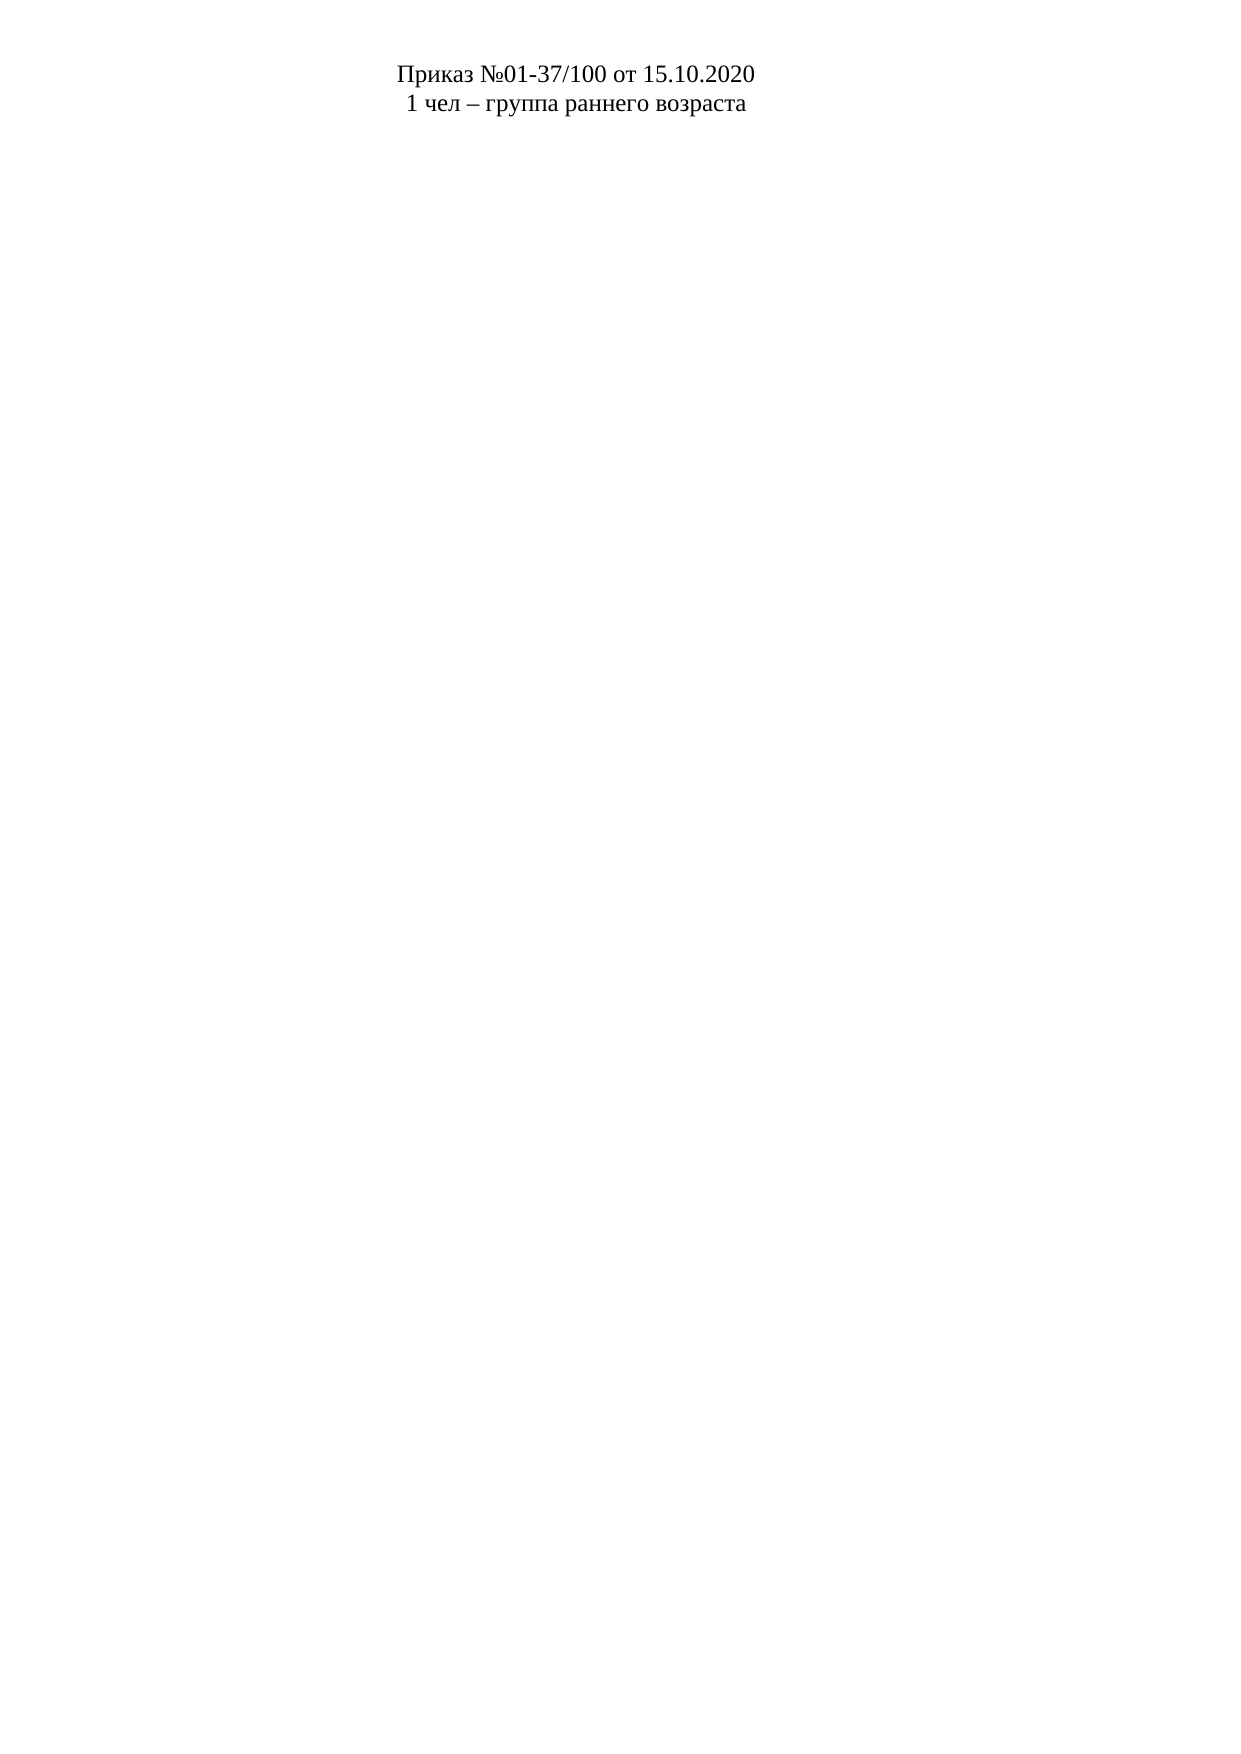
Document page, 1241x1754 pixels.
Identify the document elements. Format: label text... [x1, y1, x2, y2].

text 1 чел – группа раннего возраста [88, 88, 1063, 117]
text Приказ №01-37/100 от 15.10.2020 [88, 59, 1063, 88]
